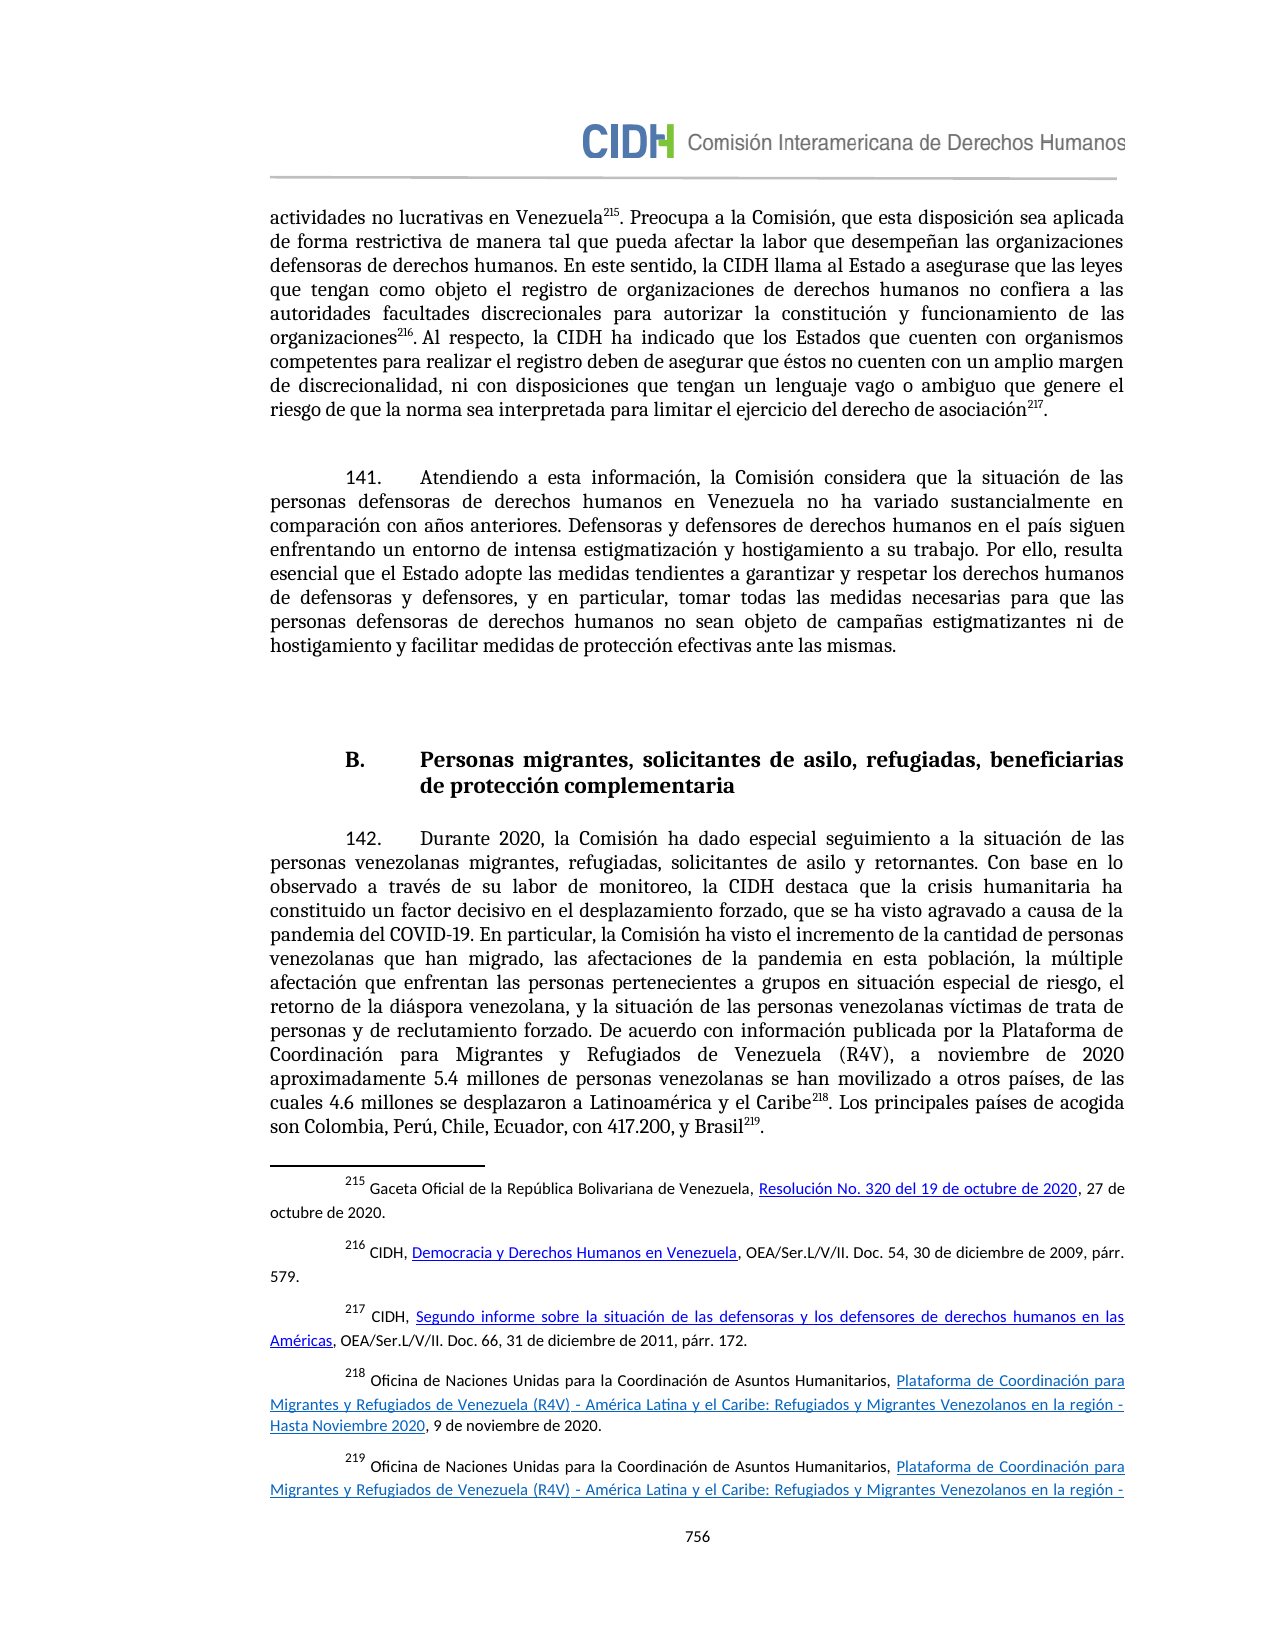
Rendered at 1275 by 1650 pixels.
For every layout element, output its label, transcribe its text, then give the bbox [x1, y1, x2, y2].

list Durante 2020, la Comisión ha dado especial seguimiento a la situación de las personas venezolanas migrantes, refugiadas, solicitantes de asilo y retornantes. Con base en lo observado a través de su labor de monitoreo, la CIDH destaca que la crisis humanitaria ha constituido un factor decisivo en el desplazamiento forzado, que se ha visto agravado a causa de la pandemia del COVID-19. En particular, la Comisión ha visto el incremento de la cantidad de personas venezolanas que han migrado, las afectaciones de la pandemia en esta población, la múltiple afectación que enfrentan las personas pertenecientes a grupos en situación especial de riesgo, el retorno de la diáspora venezolana, y la situación de las personas venezolanas víctimas de trata de personas y de reclutamiento forzado. De acuerdo con información publicada por la Plataforma de Coordinación para Migrantes y Refugiados de Venezuela (R4V), a noviembre de 2020 aproximadamente 5.4 millones de personas venezolanas se han movilizado a otros países, de las cuales 4.6 millones se desplazaron a Latinoamérica y el Caribe. Los principales países de acogida son Colombia, Perú, Chile, Ecuador, con 417.200, y Brasil. [270, 825, 1125, 1138]
subtitle Personas migrantes, solicitantes de asilo, refugiadas, beneficiarias de protección complementaria [345, 746, 1125, 799]
list Por otra parte, la CIDH fue informada sobre la promulgación de la Resolución No. 320 del 19 de octubre de 2020, que tendría como objeto regular el funcionamiento de las organizaciones no gubernamentales constituidas o registradas fuera del país que conduzcan actividades no lucrativas en Venezuela. Preocupa a la Comisión, que esta disposición sea aplicada de forma restrictiva de manera tal que pueda afectar la labor que desempeñan las organizaciones defensoras de derechos humanos. En este sentido, la CIDH llama al Estado a asegurase que las leyes que tengan como objeto el registro de organizaciones de derechos humanos no confiera a las autoridades facultades discrecionales para autorizar la constitución y funcionamiento de las organizaciones. Al respecto, la CIDH ha indicado que los Estados que cuenten con organismos competentes para realizar el registro deben de asegurar que éstos no cuenten con un amplio margen de discrecionalidad, ni con disposiciones que tengan un lenguaje vago o ambiguo que genere el riesgo de que la norma sea interpretada para limitar el ejercicio del derecho de asociación. [270, 206, 1125, 422]
list Atendiendo a esta información, la Comisión considera que la situación de las personas defensoras de derechos humanos en Venezuela no ha variado sustancialmente en comparación con años anteriores. Defensoras y defensores de derechos humanos en el país siguen enfrentando un entorno de intensa estigmatización y hostigamiento a su trabajo. Por ello, resulta esencial que el Estado adopte las medidas tendientes a garantizar y respetar los derechos humanos de defensoras y defensores, y en particular, tomar todas las medidas necesarias para que las personas defensoras de derechos humanos no sean objeto de campañas estigmatizantes ni de hostigamiento y facilitar medidas de protección efectivas ante las mismas. [270, 464, 1125, 657]
